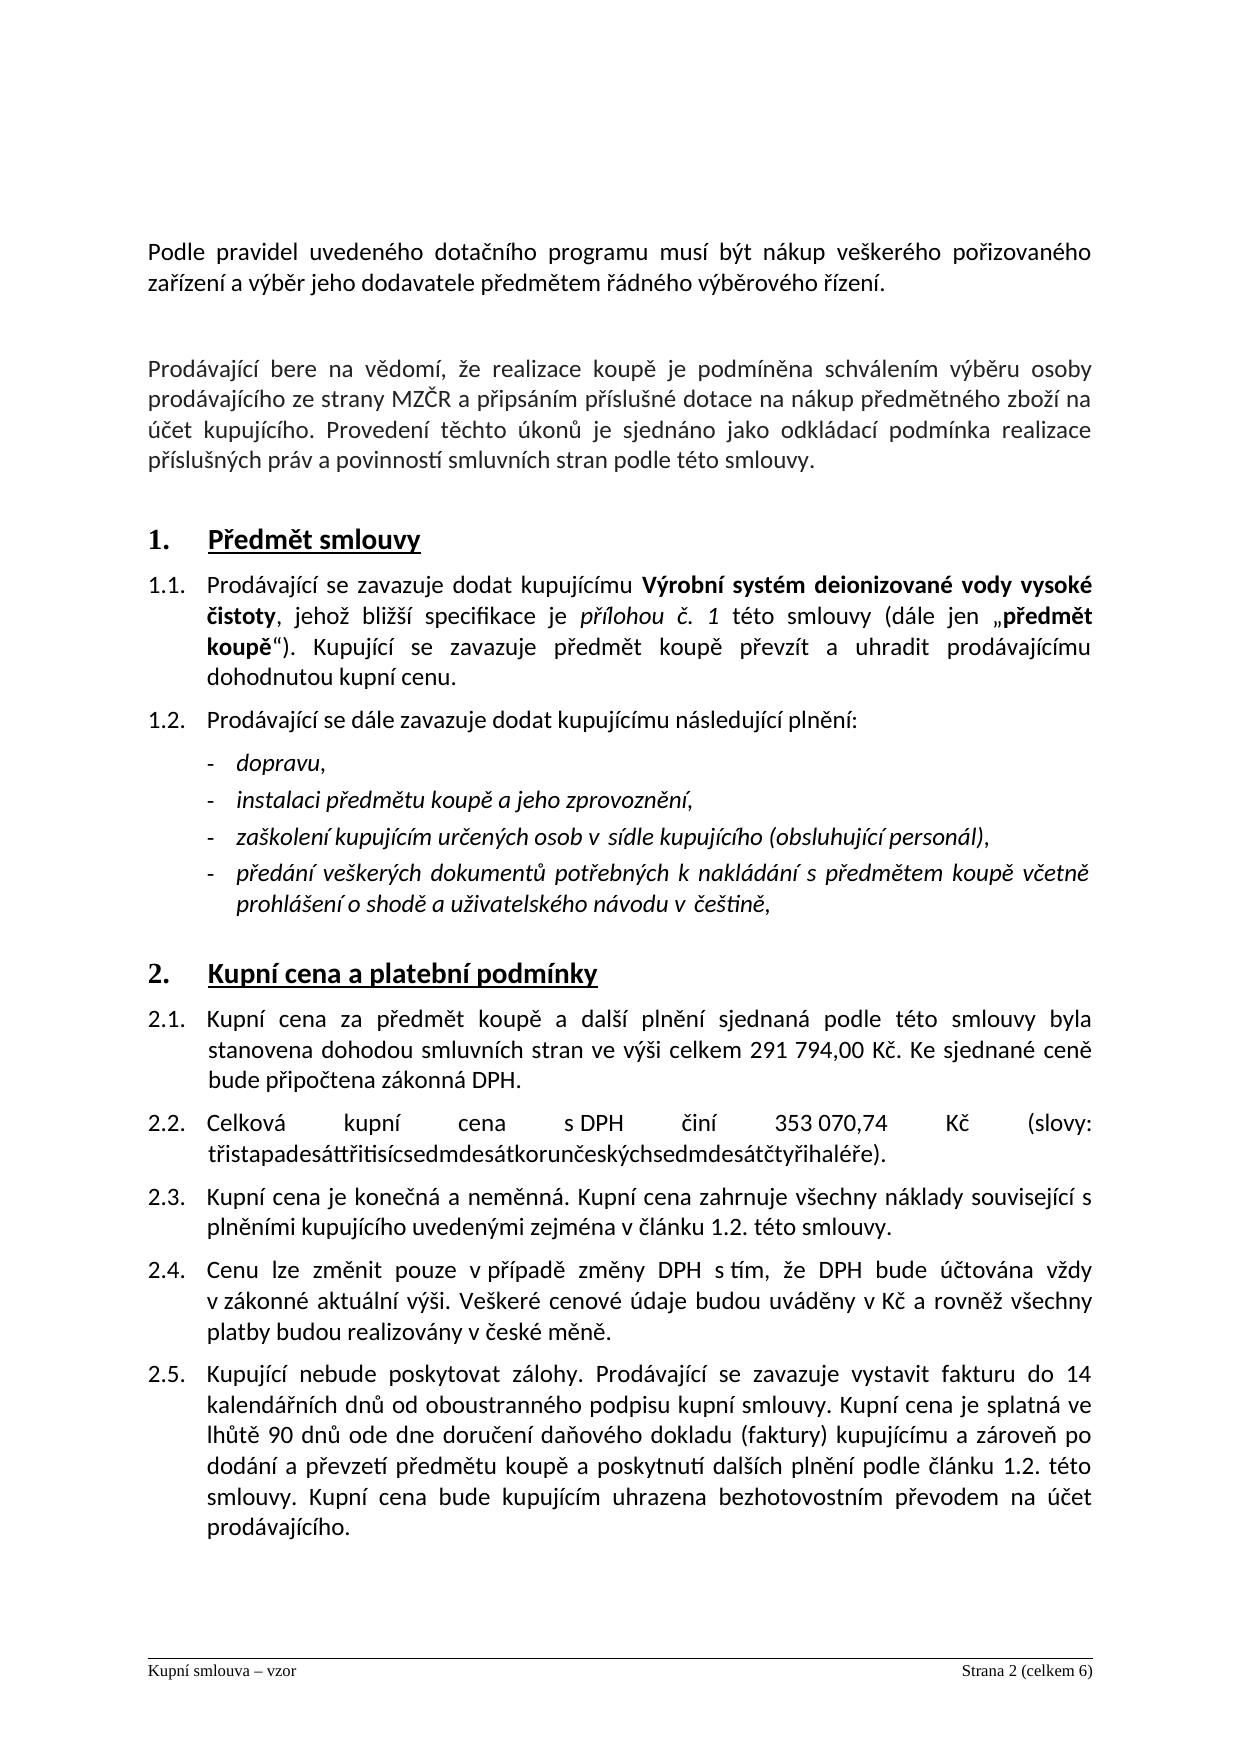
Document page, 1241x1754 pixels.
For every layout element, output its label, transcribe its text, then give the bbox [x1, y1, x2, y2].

subtitle Prodávající se dále zavazuje dodat kupujícímu následující plnění: [148, 704, 1093, 735]
subtitle Podle pravidel uvedeného dotačního programu musí být nákup veškerého pořizovaného zařízení a výběr jeho dodavatele předmětem řádného výběrového řízení. [148, 236, 1093, 297]
list Kupní cena je konečná a neměnná. Kupní cena zahrnuje všechny náklady související s plněními kupujícího uvedenými zejména v článku 1.2. této smlouvy. [148, 1181, 1093, 1242]
subtitle Prodávající se zavazuje dodat kupujícímu Výrobní systém deionizované vody vysoké čistoty, jehož bližší specifikace je přílohou č. 1 této smlouvy (dále jen „předmět koupě“). Kupující se zavazuje předmět koupě převzít a uhradit prodávajícímu dohodnutou kupní cenu. [148, 569, 1093, 692]
subtitle Prodávající bere na vědomí, že realizace koupě je podmíněna schválením výběru osoby prodávajícího ze strany MZČR a připsáním příslušné dotace na nákup předmětného zboží na účet kupujícího. Provedení těchto úkonů je sjednáno jako odkládací podmínka realizace příslušných práv a povinností smluvních stran podle této smlouvy. [148, 353, 1093, 475]
list Cenu lze změnit pouze v případě změny DPH s tím, že DPH bude účtována vždy v zákonné aktuální výši. Veškeré cenové údaje budou uváděny v Kč a rovněž všechny platby budou realizovány v české měně. [148, 1254, 1093, 1346]
list předání veškerých dokumentů potřebných k nakládání s předmětem koupě včetně prohlášení o shodě a uživatelského návodu v češtině, [207, 857, 1093, 918]
subtitle Předmět smlouvy [148, 521, 1093, 557]
subtitle Kupní cena a platební podmínky [148, 955, 1093, 991]
list dopravu, [207, 747, 1093, 778]
subtitle Kupní cena za předmět koupě a další plnění sjednaná podle této smlouvy byla stanovena dohodou smluvních stran ve výši celkem 291 794,00 Kč. Ke sjednané ceně bude připočtena zákonná DPH. [148, 1003, 1093, 1095]
list zaškolení kupujícím určených osob v sídle kupujícího (obsluhující personál), [207, 821, 1093, 851]
list instalaci předmětu koupě a jeho zprovoznění, [207, 784, 1093, 814]
subtitle Celková kupní cena s DPH činí 353 070,74 Kč (slovy: třistapadesáttřitisícsedmdesátkorunčeskýchsedmdesátčtyřihaléře). [148, 1107, 1093, 1168]
list Kupující nebude poskytovat zálohy. Prodávající se zavazuje vystavit fakturu do 14 kalendářních dnů od oboustranného podpisu kupní smlouvy. Kupní cena je splatná ve lhůtě 90 dnů ode dne doručení daňového dokladu (faktury) kupujícímu a zároveň po dodání a převzetí předmětu koupě a poskytnutí dalších plnění podle článku 1.2. této smlouvy. Kupní cena bude kupujícím uhrazena bezhotovostním převodem na účet prodávajícího. [148, 1359, 1093, 1542]
